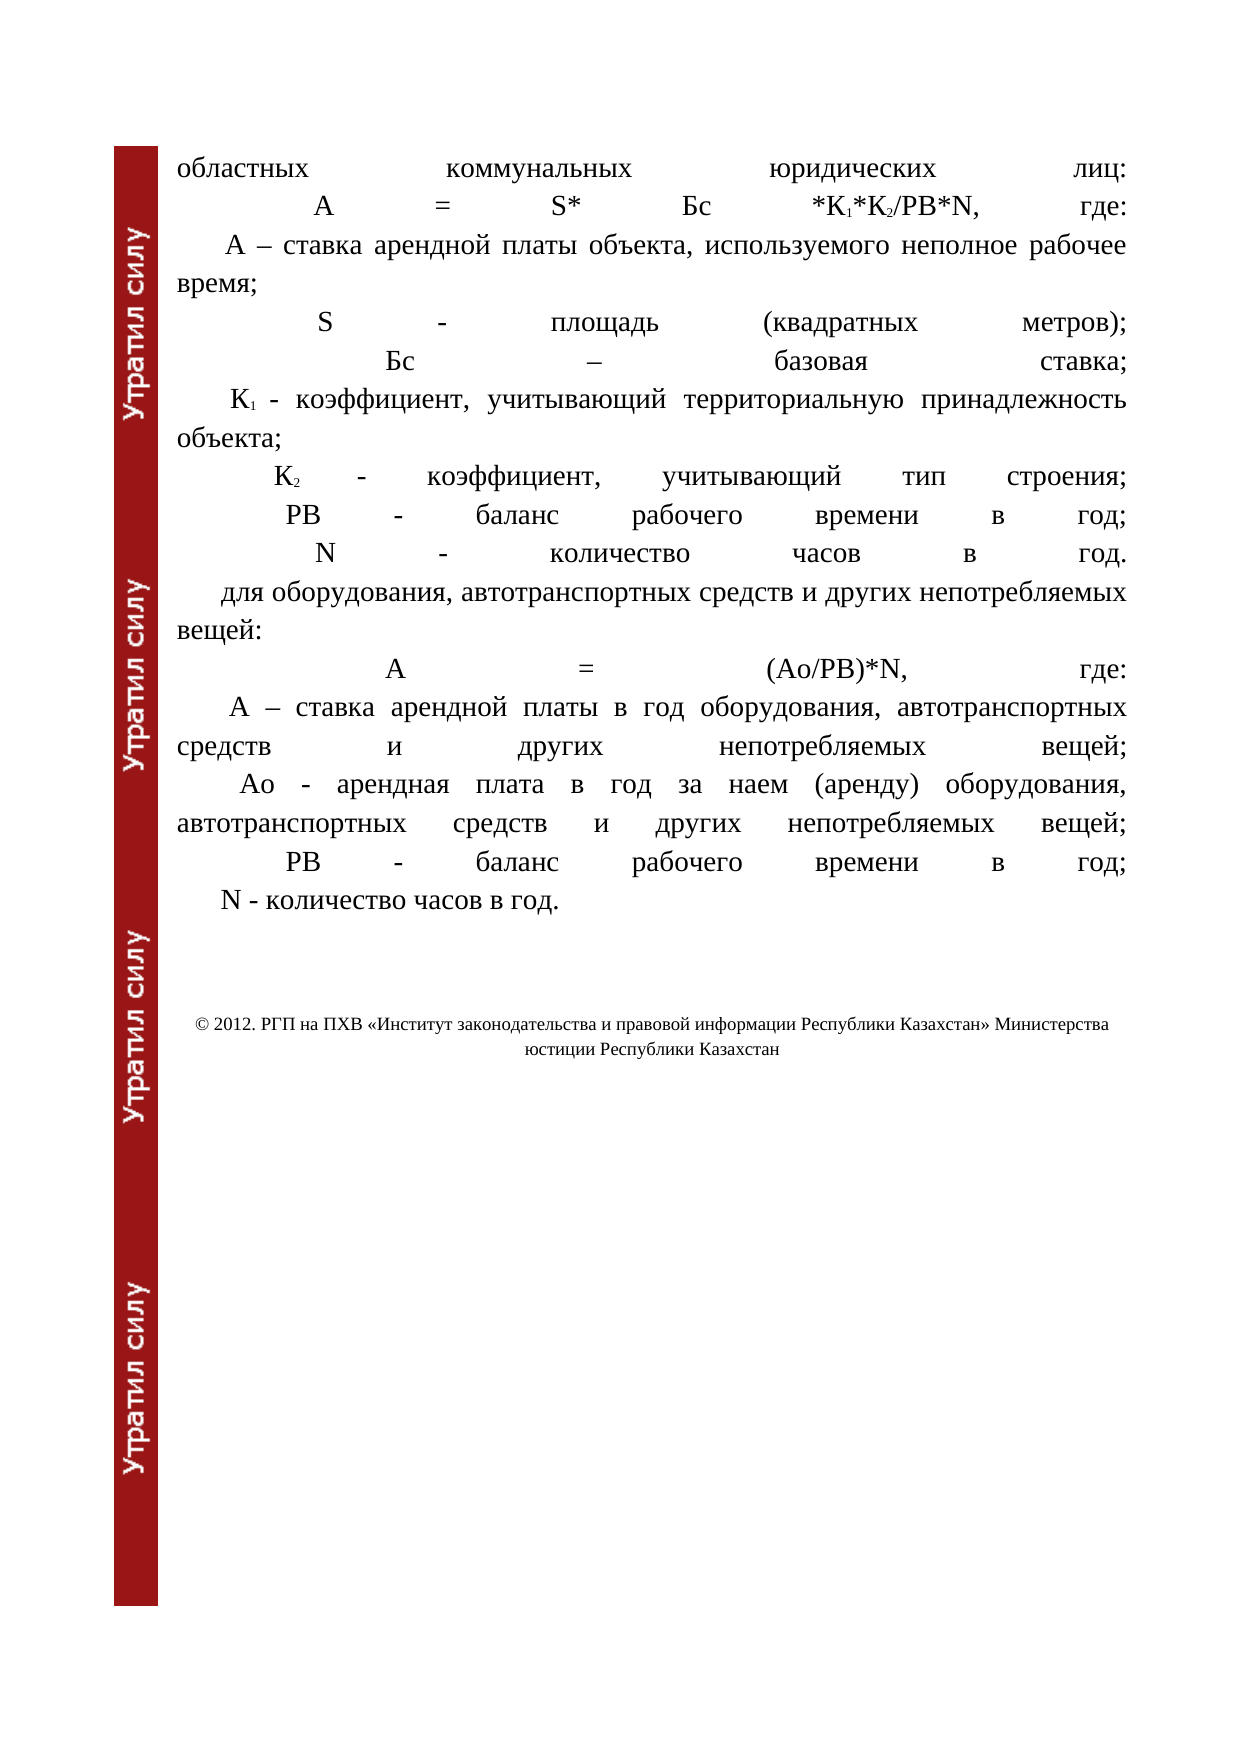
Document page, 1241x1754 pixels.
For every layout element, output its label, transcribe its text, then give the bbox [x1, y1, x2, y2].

picture [114, 1059, 158, 1606]
text © 2012. РГП на ПХВ «Институт законодательства и правовой информации Республики Казахстан» Министерства юстиции Республики Казахстан [112, 1013, 1128, 1059]
picture [114, 916, 158, 1013]
picture [114, 146, 158, 150]
